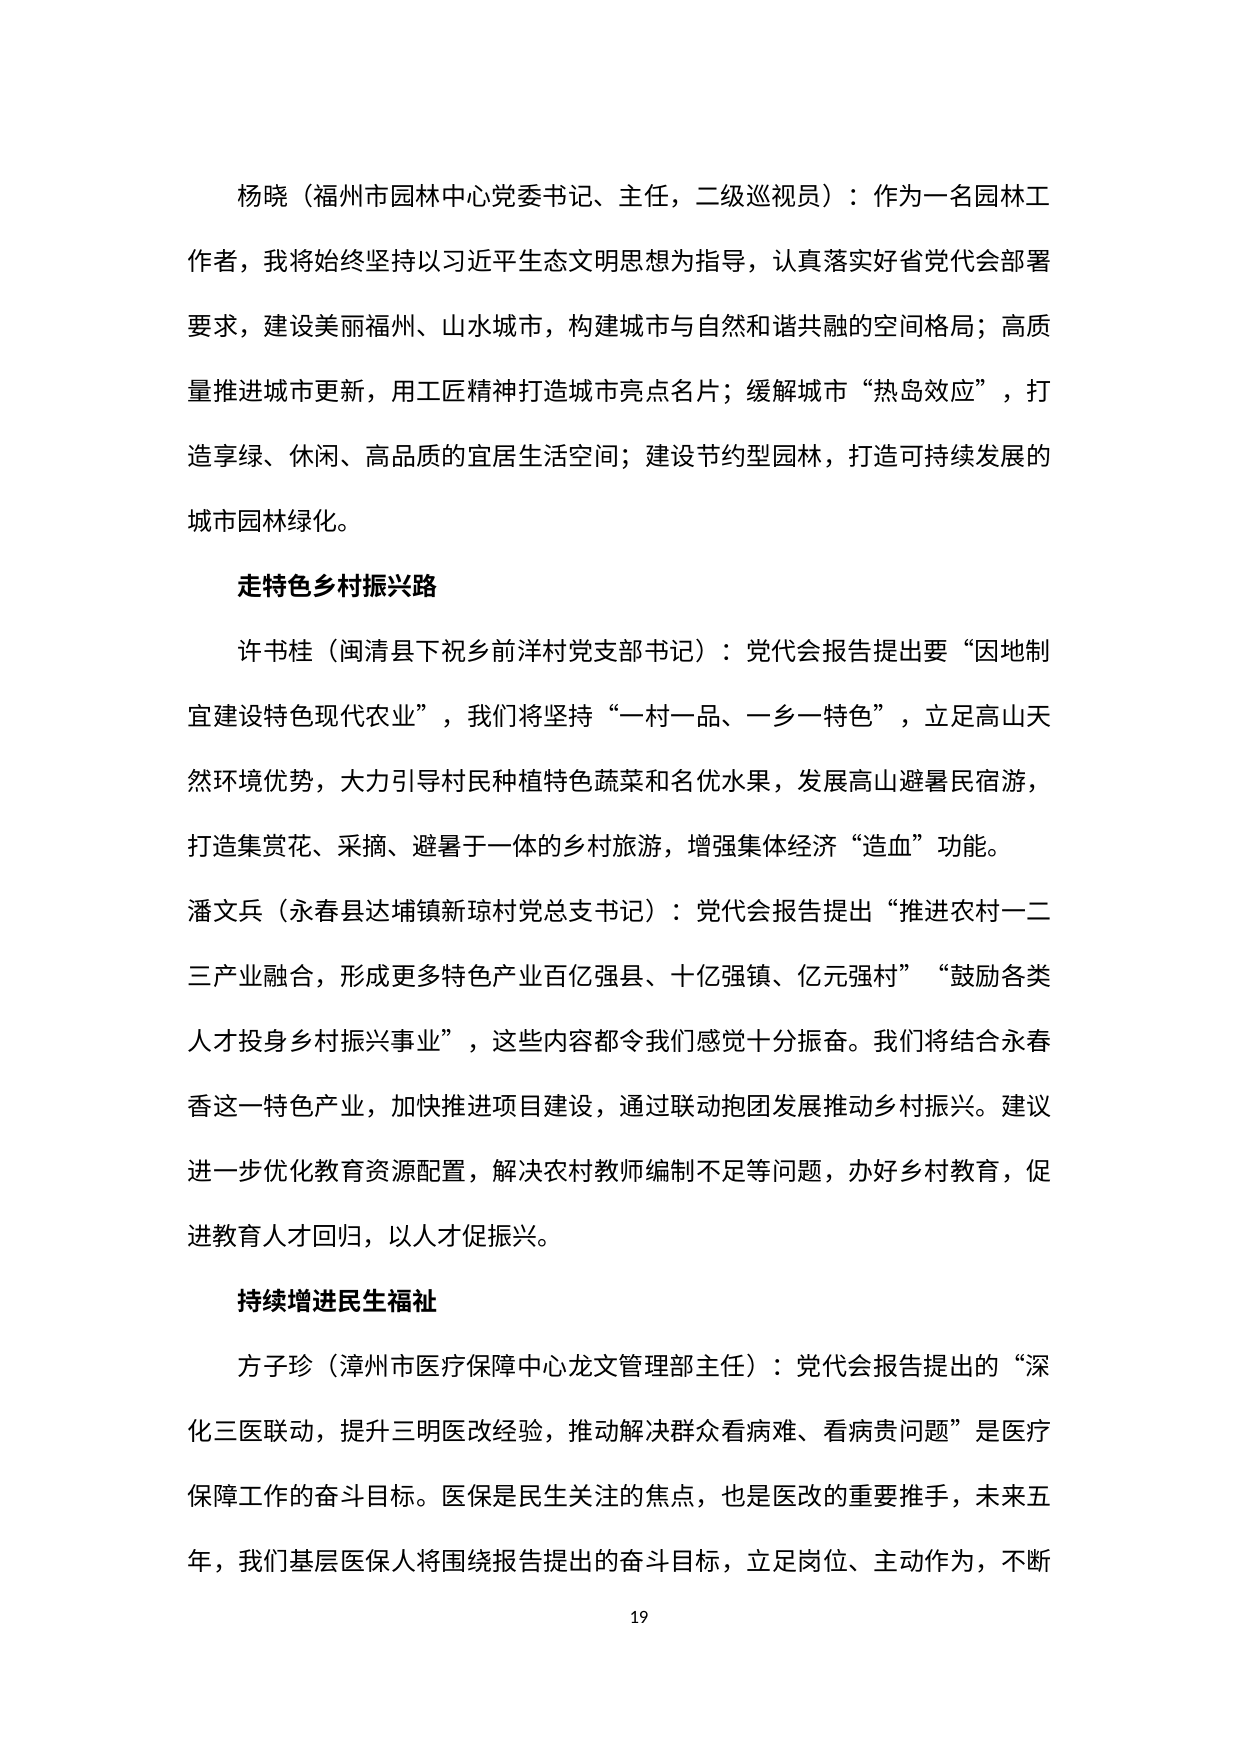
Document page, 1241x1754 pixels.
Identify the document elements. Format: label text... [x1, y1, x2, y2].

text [187, 1332, 1053, 1592]
text 许书桂（闽清县下祝乡前洋村党支部书记）：党代会报告提出要“因地制宜建设特色现代农业”，我们将坚持“一村一品、一乡一特色”，立足高山天然环境优势，大力引导村民种植特色蔬菜和名优水果，发展高山避暑民宿游，打造集赏花、采摘、避暑于一体的乡村旅游，增强集体经济“造血”功能。 [187, 617, 1053, 877]
text 持续增进民生福祉 [187, 1267, 1053, 1332]
text 潘文兵（永春县达埔镇新琼村党总支书记）：党代会报告提出“推进农村一二三产业融合，形成更多特色产业百亿强县、十亿强镇、亿元强村”“鼓励各类人才投身乡村振兴事业”，这些内容都令我们感觉十分振奋。我们将结合永春香这一特色产业，加快推进项目建设，通过联动抱团发展推动乡村振兴。建议进一步优化教育资源配置，解决农村教师编制不足等问题，办好乡村教育，促进教育人才回归，以人才促振兴。 [187, 877, 1053, 1267]
text 杨晓（福州市园林中心党委书记、主任，二级巡视员）：作为一名园林工作者，我将始终坚持以习近平生态文明思想为指导，认真落实好省党代会部署要求，建设美丽福州、山水城市，构建城市与自然和谐共融的空间格局；高质量推进城市更新，用工匠精神打造城市亮点名片；缓解城市“热岛效应”，打造享绿、休闲、高品质的宜居生活空间；建设节约型园林，打造可持续发展的城市园林绿化。 [187, 162, 1053, 552]
text 走特色乡村振兴路 [187, 552, 1053, 617]
